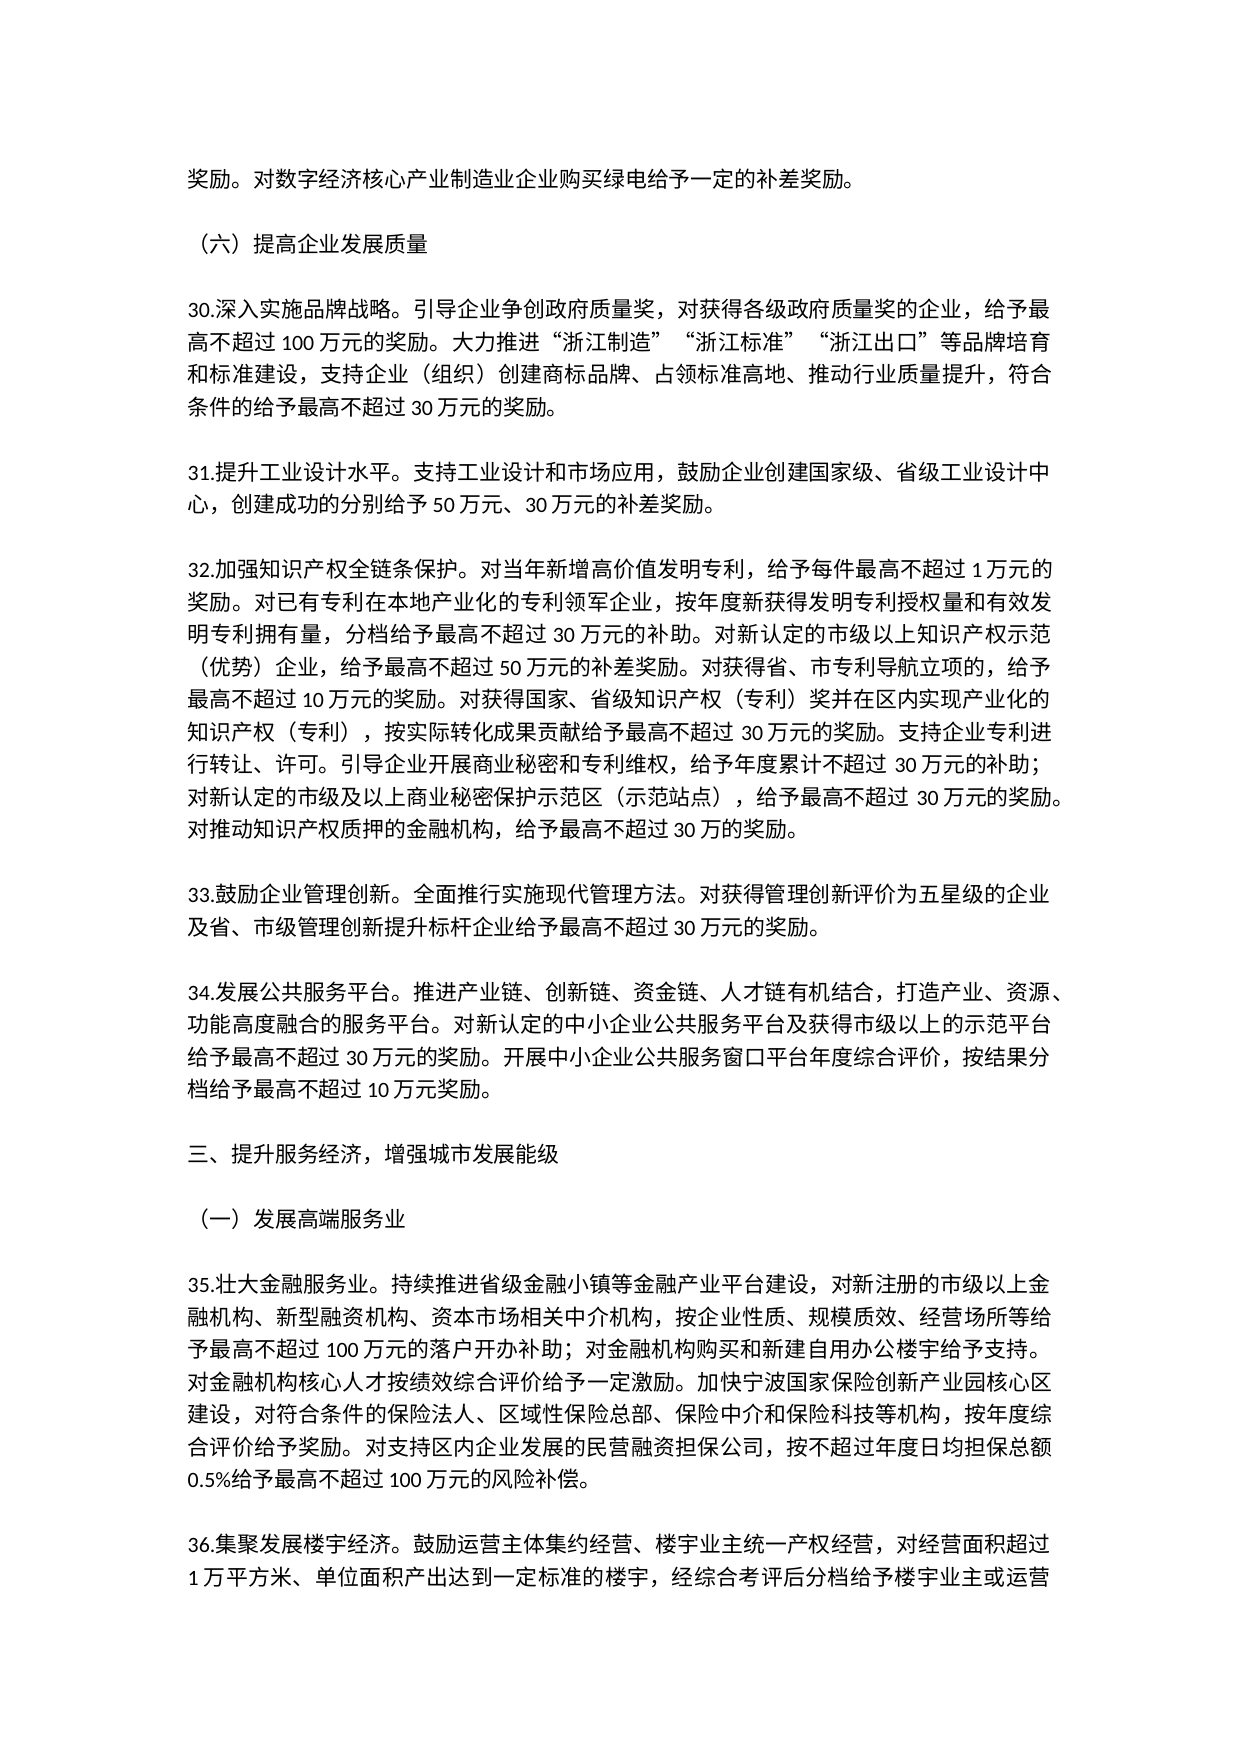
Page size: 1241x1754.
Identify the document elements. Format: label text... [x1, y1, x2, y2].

text 34.发展公共服务平台。推进产业链、创新链、资金链、人才链有机结合，打造产业、资源、功能高度融合的服务平台。对新认定的中小企业公共服务平台及获得市级以上的示范平台，给予最高不超过30万元的奖励。开展中小企业公共服务窗口平台年度综合评价，按结果分档给予最高不超过10万元奖励。 [187, 974, 1053, 1104]
text 31.提升工业设计水平。支持工业设计和市场应用，鼓励企业创建国家级、省级工业设计中心，创建成功的分别给予50万元、30万元的补差奖励。 [187, 454, 1053, 519]
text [187, 1527, 1053, 1592]
text （六）提高企业发展质量 [187, 227, 1053, 259]
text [187, 162, 1053, 194]
text 三、提升服务经济，增强城市发展能级 [187, 1137, 1053, 1169]
text 32.加强知识产权全链条保护。对当年新增高价值发明专利，给予每件最高不超过1万元的奖励。对已有专利在本地产业化的专利领军企业，按年度新获得发明专利授权量和有效发明专利拥有量，分档给予最高不超过30万元的补助。对新认定的市级以上知识产权示范（优势）企业，给予最高不超过50万元的补差奖励。对获得省、市专利导航立项的，给予最高不超过10万元的奖励。对获得国家、省级知识产权（专利）奖并在区内实现产业化的知识产权（专利），按实际转化成果贡献给予最高不超过30万元的奖励。支持企业专利进行转让、许可。引导企业开展商业秘密和专利维权，给予年度累计不超过30万元的补助；对新认定的市级及以上商业秘密保护示范区（示范站点），给予最高不超过30万元的奖励。对推动知识产权质押的金融机构，给予最高不超过30万的奖励。 [187, 552, 1053, 844]
text 35.壮大金融服务业。持续推进省级金融小镇等金融产业平台建设，对新注册的市级以上金融机构、新型融资机构、资本市场相关中介机构，按企业性质、规模质效、经营场所等给予最高不超过100万元的落户开办补助；对金融机构购买和新建自用办公楼宇给予支持。对金融机构核心人才按绩效综合评价给予一定激励。加快宁波国家保险创新产业园核心区建设，对符合条件的保险法人、区域性保险总部、保险中介和保险科技等机构，按年度综合评价给予奖励。对支持区内企业发展的民营融资担保公司，按不超过年度日均担保总额0.5%给予最高不超过100万元的风险补偿。 [187, 1267, 1053, 1494]
text （一）发展高端服务业 [187, 1202, 1053, 1234]
text 33.鼓励企业管理创新。全面推行实施现代管理方法。对获得管理创新评价为五星级的企业及省、市级管理创新提升标杆企业给予最高不超过30万元的奖励。 [187, 877, 1053, 942]
text 30.深入实施品牌战略。引导企业争创政府质量奖，对获得各级政府质量奖的企业，给予最高不超过100万元的奖励。大力推进“浙江制造”“浙江标准”“浙江出口”等品牌培育和标准建设，支持企业（组织）创建商标品牌、占领标准高地、推动行业质量提升，符合条件的给予最高不超过30万元的奖励。 [187, 292, 1053, 422]
